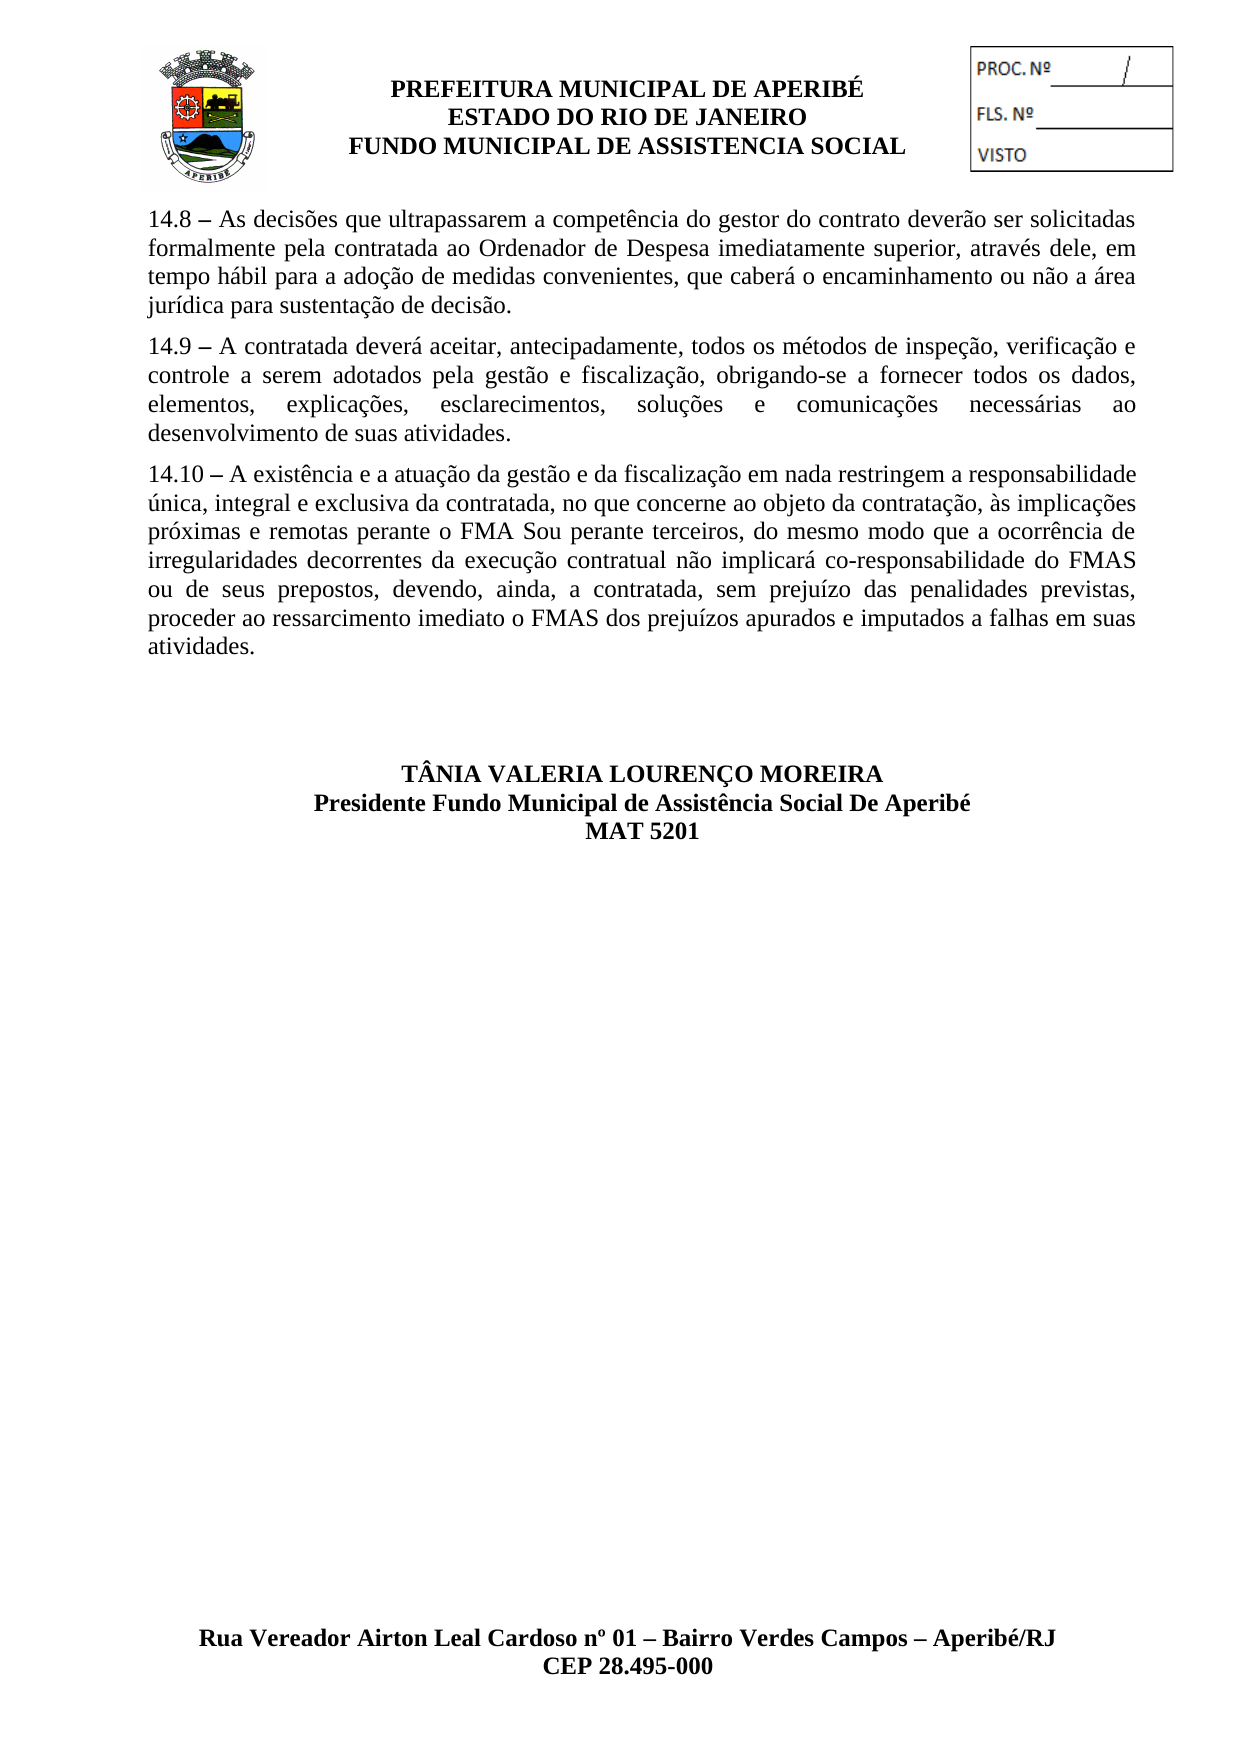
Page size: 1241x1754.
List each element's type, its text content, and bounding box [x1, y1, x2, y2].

text MAT 5201 [148, 816, 1137, 845]
text TÂNIA VALERIA LOURENÇO MOREIRA [148, 759, 1137, 788]
text 14.8 – As decisões que ultrapassarem a competência do gestor do contrato deverão ser solicitadas formalmente pela contratada ao Ordenador de Despesa imediatamente superior, através dele, em tempo hábil para a adoção de medidas convenientes, que caberá o encaminhamento ou não a área jurídica para sustentação de decisão. [148, 204, 1137, 319]
text 14.9 – A contratada deverá aceitar, antecipadamente, todos os métodos de inspeção, verificação e controle a serem adotados pela gestão e fiscalização, obrigando-se a fornecer todos os dados, elementos, explicações, esclarecimentos, soluções e comunicações necessárias ao desenvolvimento de suas atividades. [148, 331, 1137, 446]
text 14.10 – A existência e a atuação da gestão e da fiscalização em nada restringem a responsabilidade única, integral e exclusiva da contratada, no que concerne ao objeto da contratação, às implicações próximas e remotas perante o FMA Sou perante terceiros, do mesmo modo que a ocorrência de irregularidades decorrentes da execução contratual não implicará co-responsabilidade do FMAS ou de seus prepostos, devendo, ainda, a contratada, sem prejuízo das penalidades previstas, proceder ao ressarcimento imediato o FMAS dos prejuízos apurados e imputados a falhas em suas atividades. [148, 459, 1137, 660]
picture [139, 46, 268, 191]
text Presidente Fundo Municipal de Assistência Social De Aperibé [148, 788, 1137, 816]
picture [970, 46, 1174, 172]
